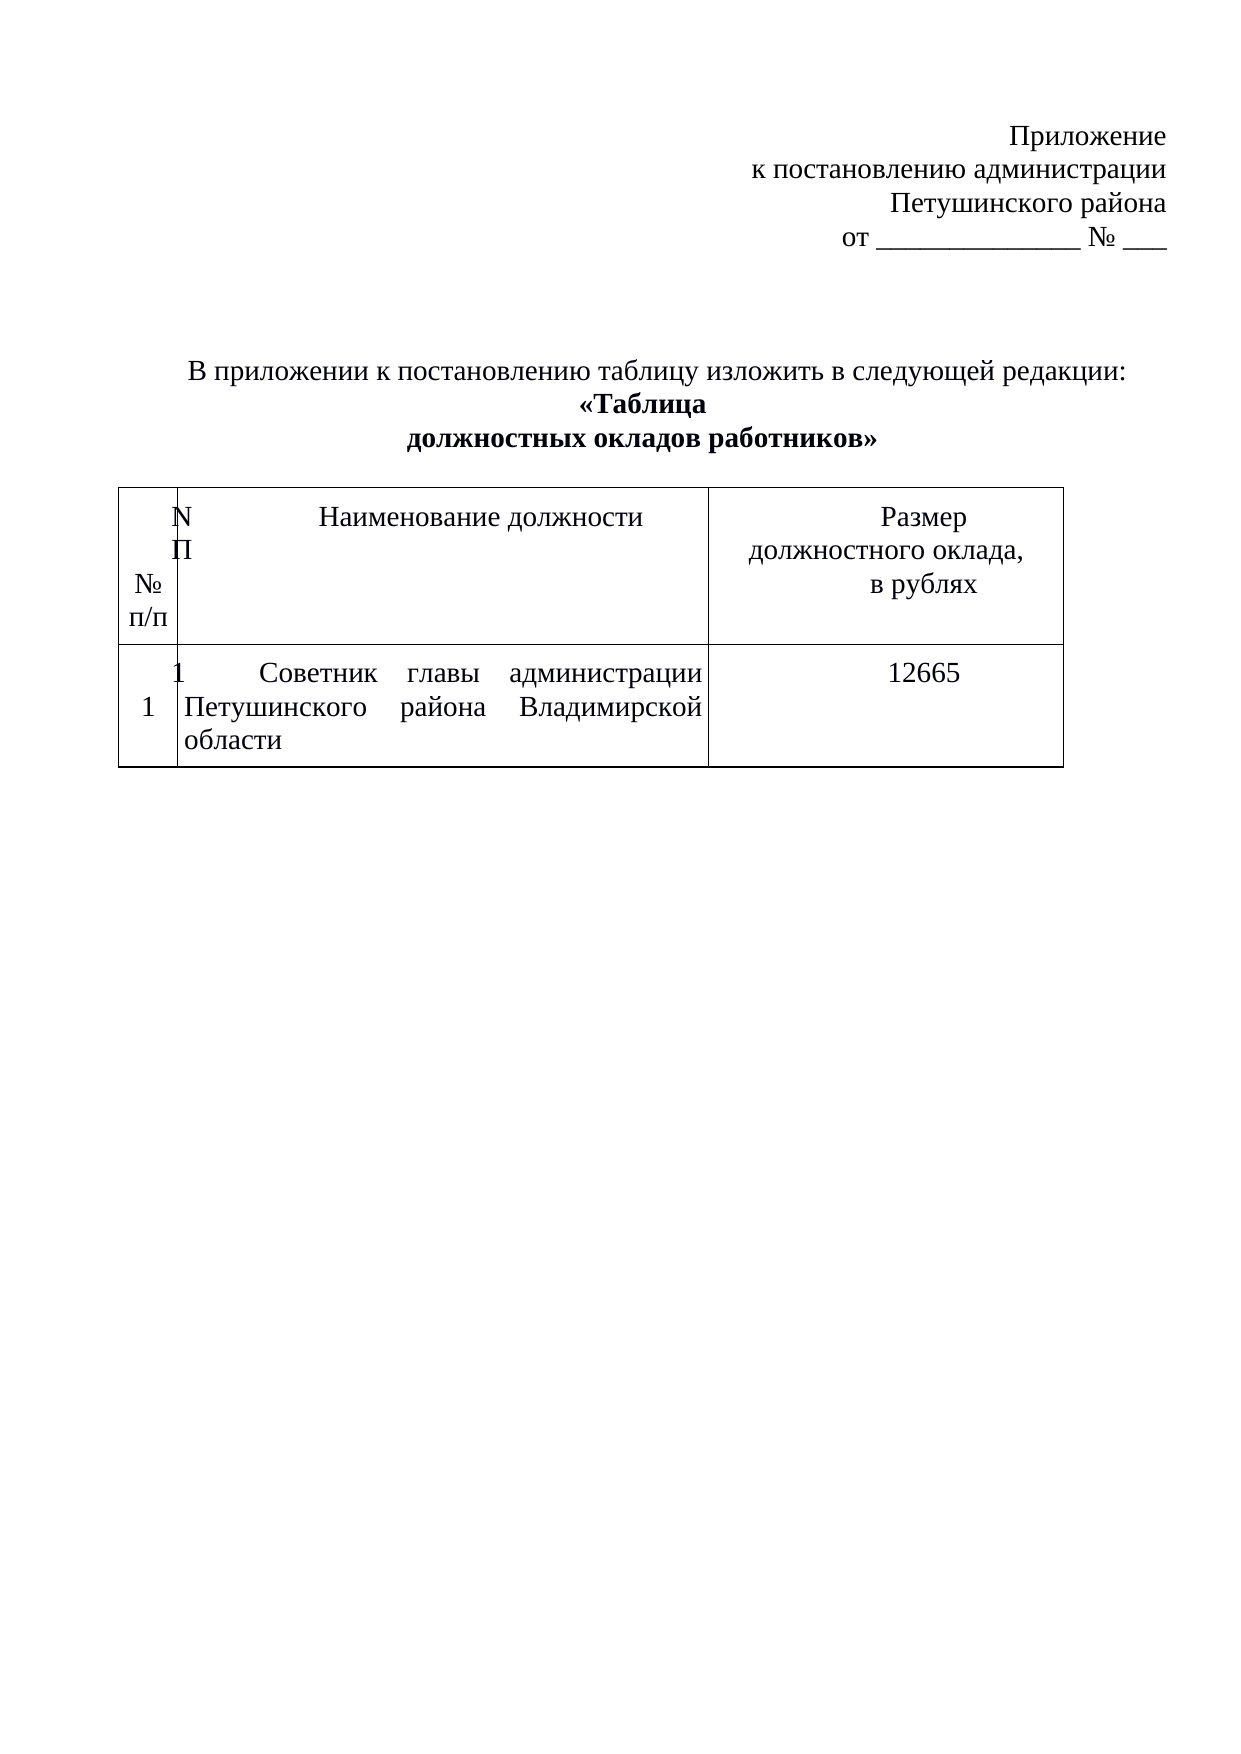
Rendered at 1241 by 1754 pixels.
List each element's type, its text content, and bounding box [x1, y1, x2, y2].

table_header N П№ п/п [119, 488, 177, 643]
table_cell 12665 [709, 645, 1063, 766]
title должностных окладов работников» [118, 420, 1167, 453]
table_cell Советник главы администрации Петушинского района Владимирской области [178, 645, 708, 766]
text Приложение [738, 118, 1167, 152]
table_header Размер должностного оклада, в рублях [709, 488, 1063, 643]
table_header Наименование должности [178, 488, 708, 643]
table_cell 11 [119, 645, 177, 766]
text к постановлению администрации Петушинского района от ______________ № ___ [738, 152, 1167, 252]
text В приложении к постановлению таблицу изложить в следующей редакции: [118, 353, 1167, 386]
title «Таблица [118, 386, 1167, 420]
